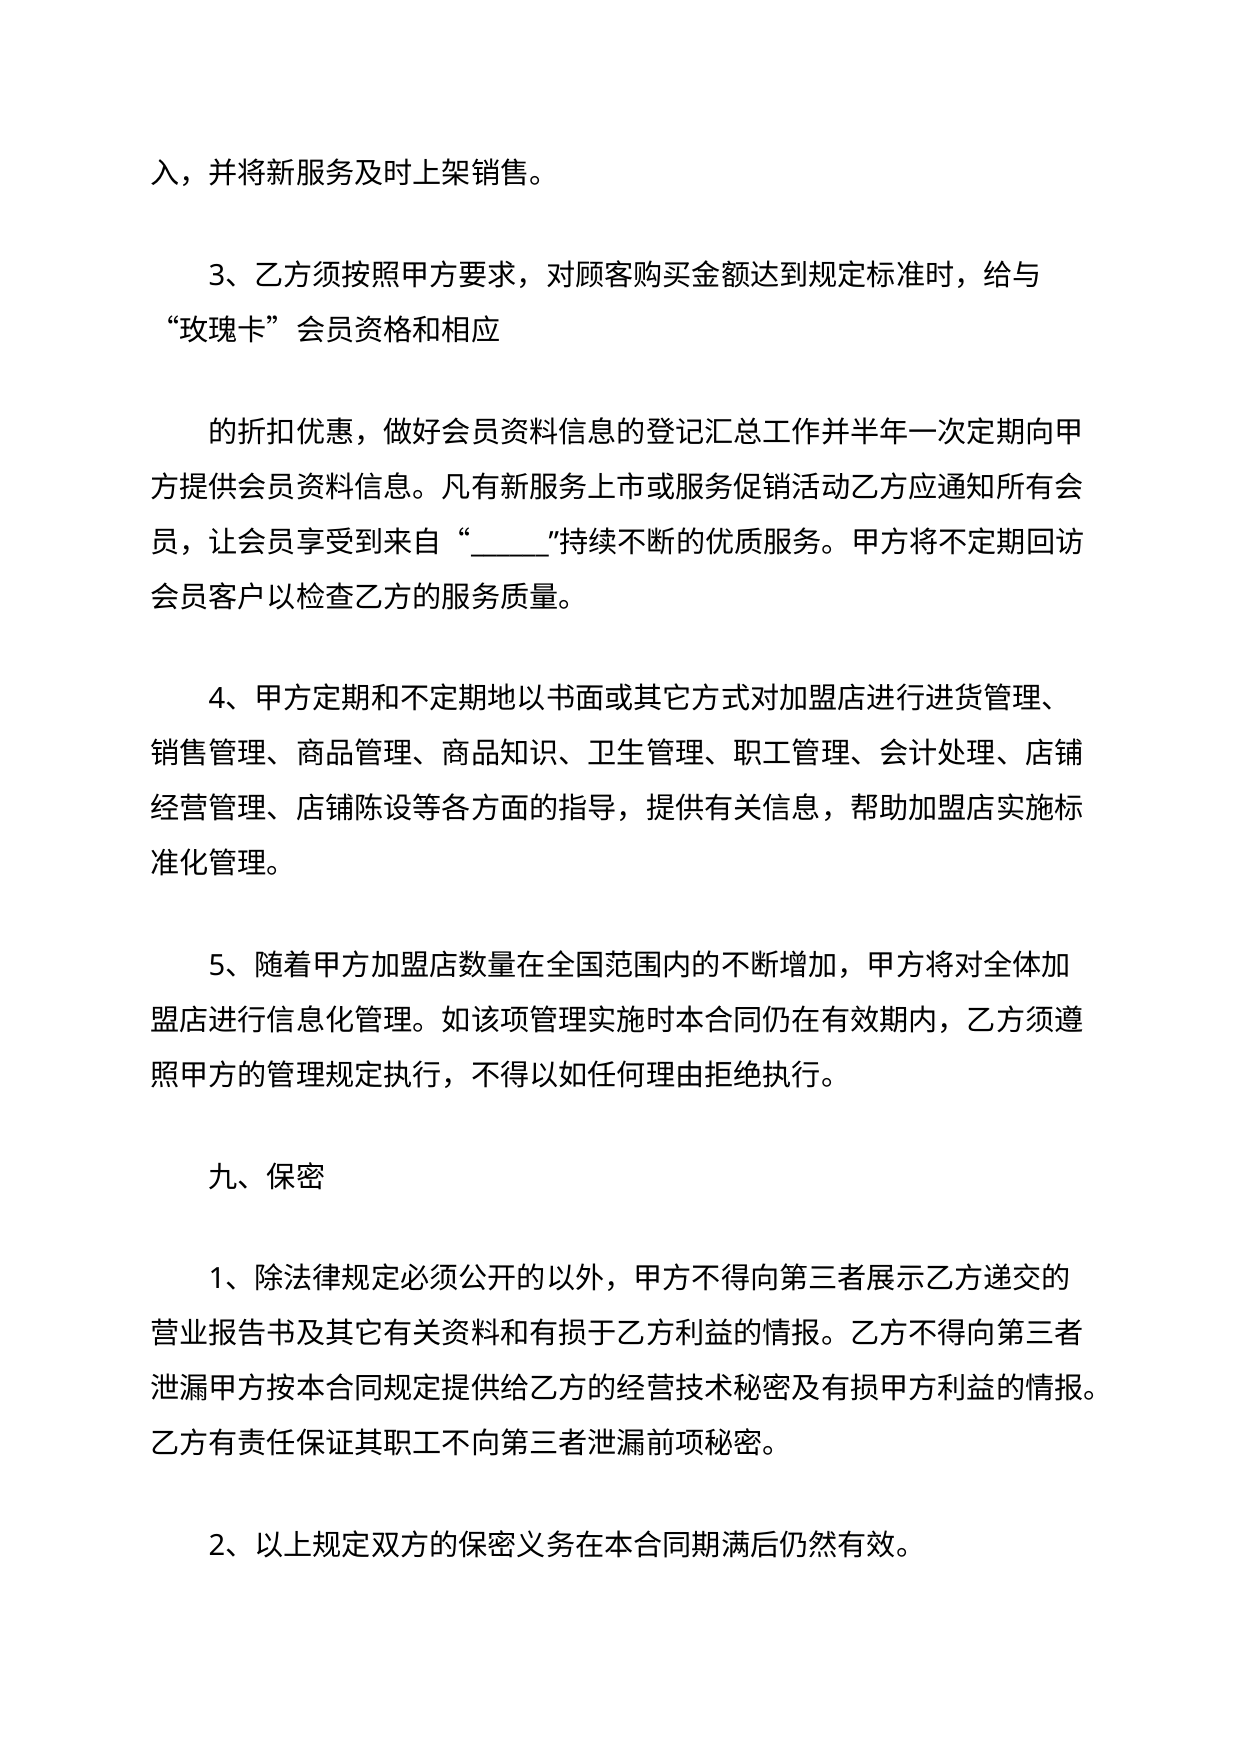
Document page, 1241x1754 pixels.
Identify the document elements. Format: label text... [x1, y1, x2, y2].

text 的折扣优惠，做好会员资料信息的登记汇总工作并半年一次定期向甲方提供会员资料信息。凡有新服务上市或服务促销活动乙方应通知所有会员，让会员享受到来自“______”持续不断的优质服务。甲方将不定期回访会员客户以检查乙方的服务质量。 [150, 408, 1090, 616]
text 4、甲方定期和不定期地以书面或其它方式对加盟店进行进货管理、销售管理、商品管理、商品知识、卫生管理、职工管理、会计处理、店铺经营管理、店铺陈设等各方面的指导，提供有关信息，帮助加盟店实施标准化管理。 [150, 675, 1090, 882]
text 5、随着甲方加盟店数量在全国范围内的不断增加，甲方将对全体加盟店进行信息化管理。如该项管理实施时本合同仍在有效期内，乙方须遵照甲方的管理规定执行，不得以如任何理由拒绝执行。 [150, 942, 1090, 1094]
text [150, 150, 1090, 192]
text 2、以上规定双方的保密义务在本合同期满后仍然有效。 [150, 1522, 1090, 1564]
text 九、保密 [150, 1153, 1090, 1196]
text 1、除法律规定必须公开的以外，甲方不得向第三者展示乙方递交的营业报告书及其它有关资料和有损于乙方利益的情报。乙方不得向第三者泄漏甲方按本合同规定提供给乙方的经营技术秘密及有损甲方利益的情报。乙方有责任保证其职工不向第三者泄漏前项秘密。 [150, 1255, 1090, 1462]
text 3、乙方须按照甲方要求，对顾客购买金额达到规定标准时，给与“玫瑰卡”会员资格和相应 [150, 252, 1090, 349]
